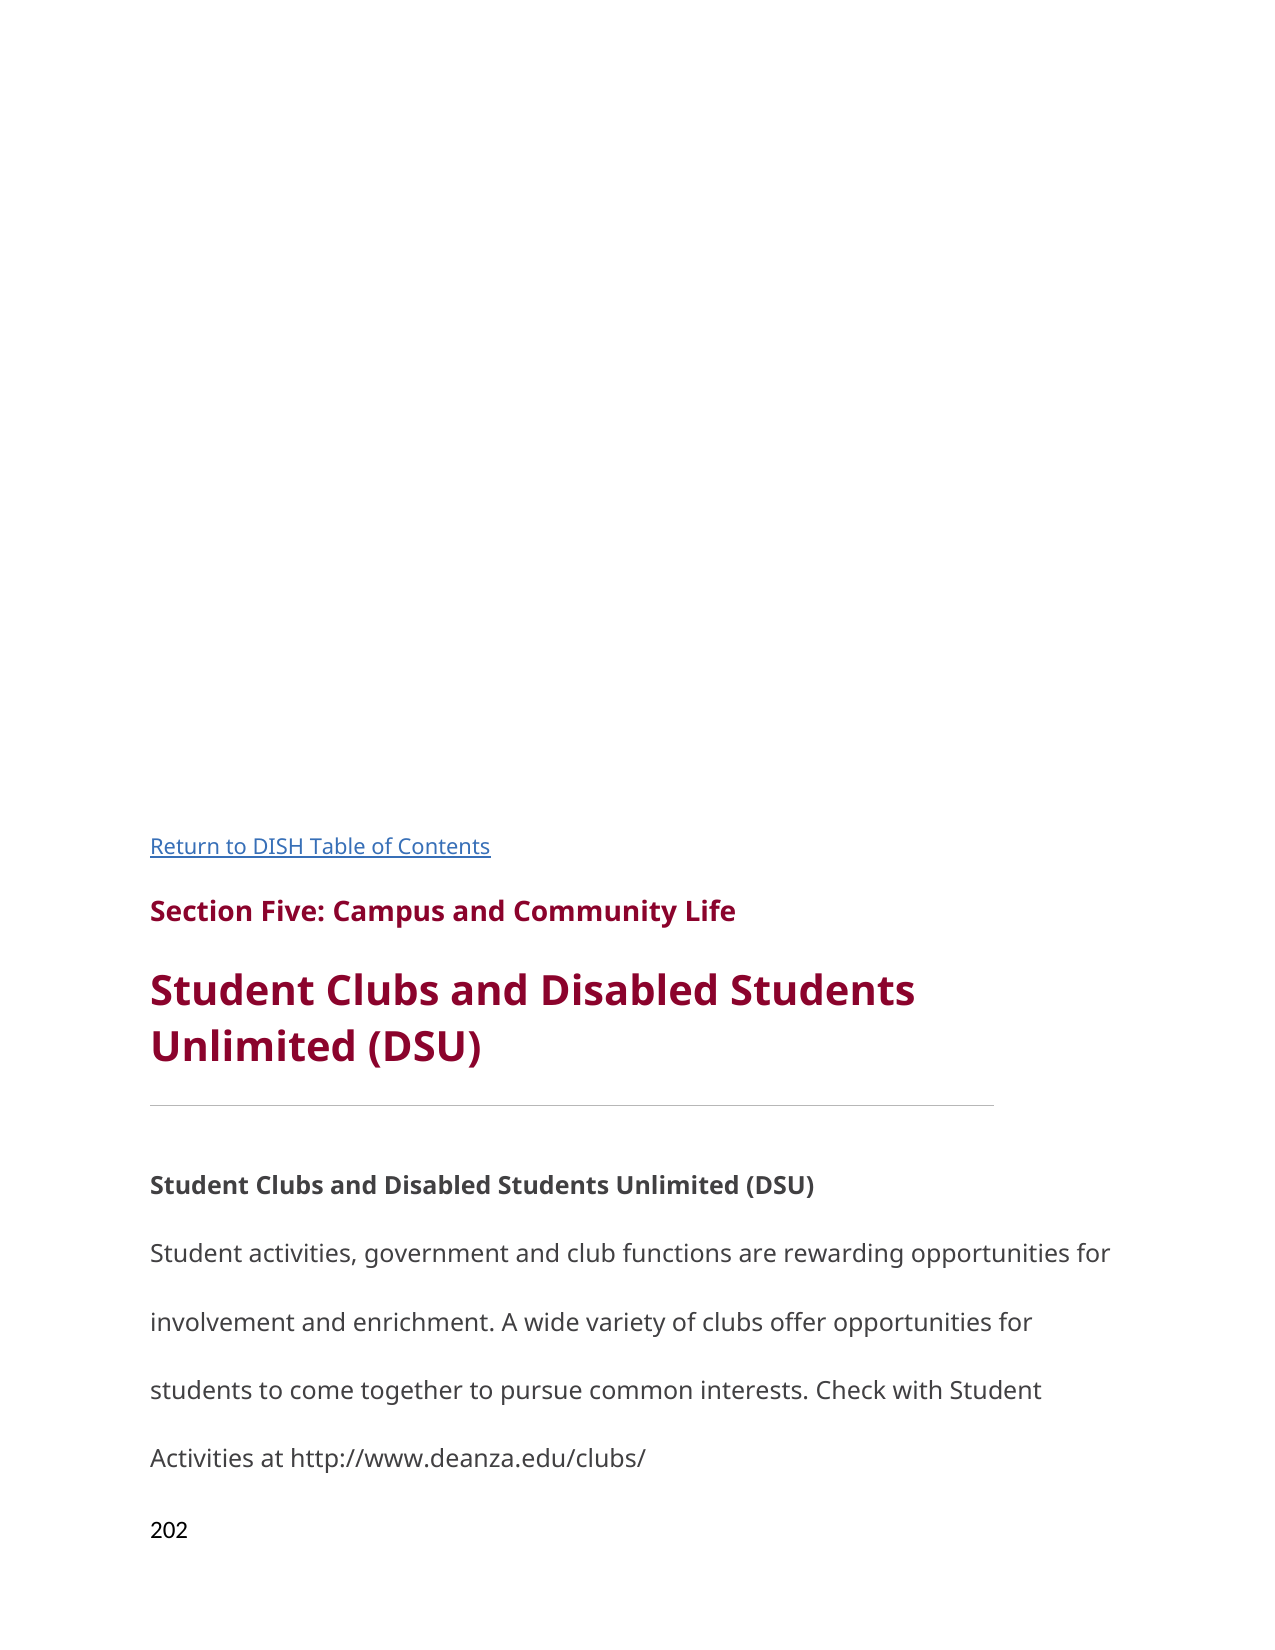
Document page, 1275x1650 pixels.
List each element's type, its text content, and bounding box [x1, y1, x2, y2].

text Student Clubs and Disabled Students Unlimited (DSU) [150, 1168, 1125, 1202]
text Student Clubs and Disabled Students Unlimited (DSU) [150, 960, 1125, 1074]
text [150, 1236, 1125, 1474]
text Section Five: Campus and Community Life [150, 891, 1125, 929]
text Return to DISH Table of Contents [150, 831, 1125, 861]
